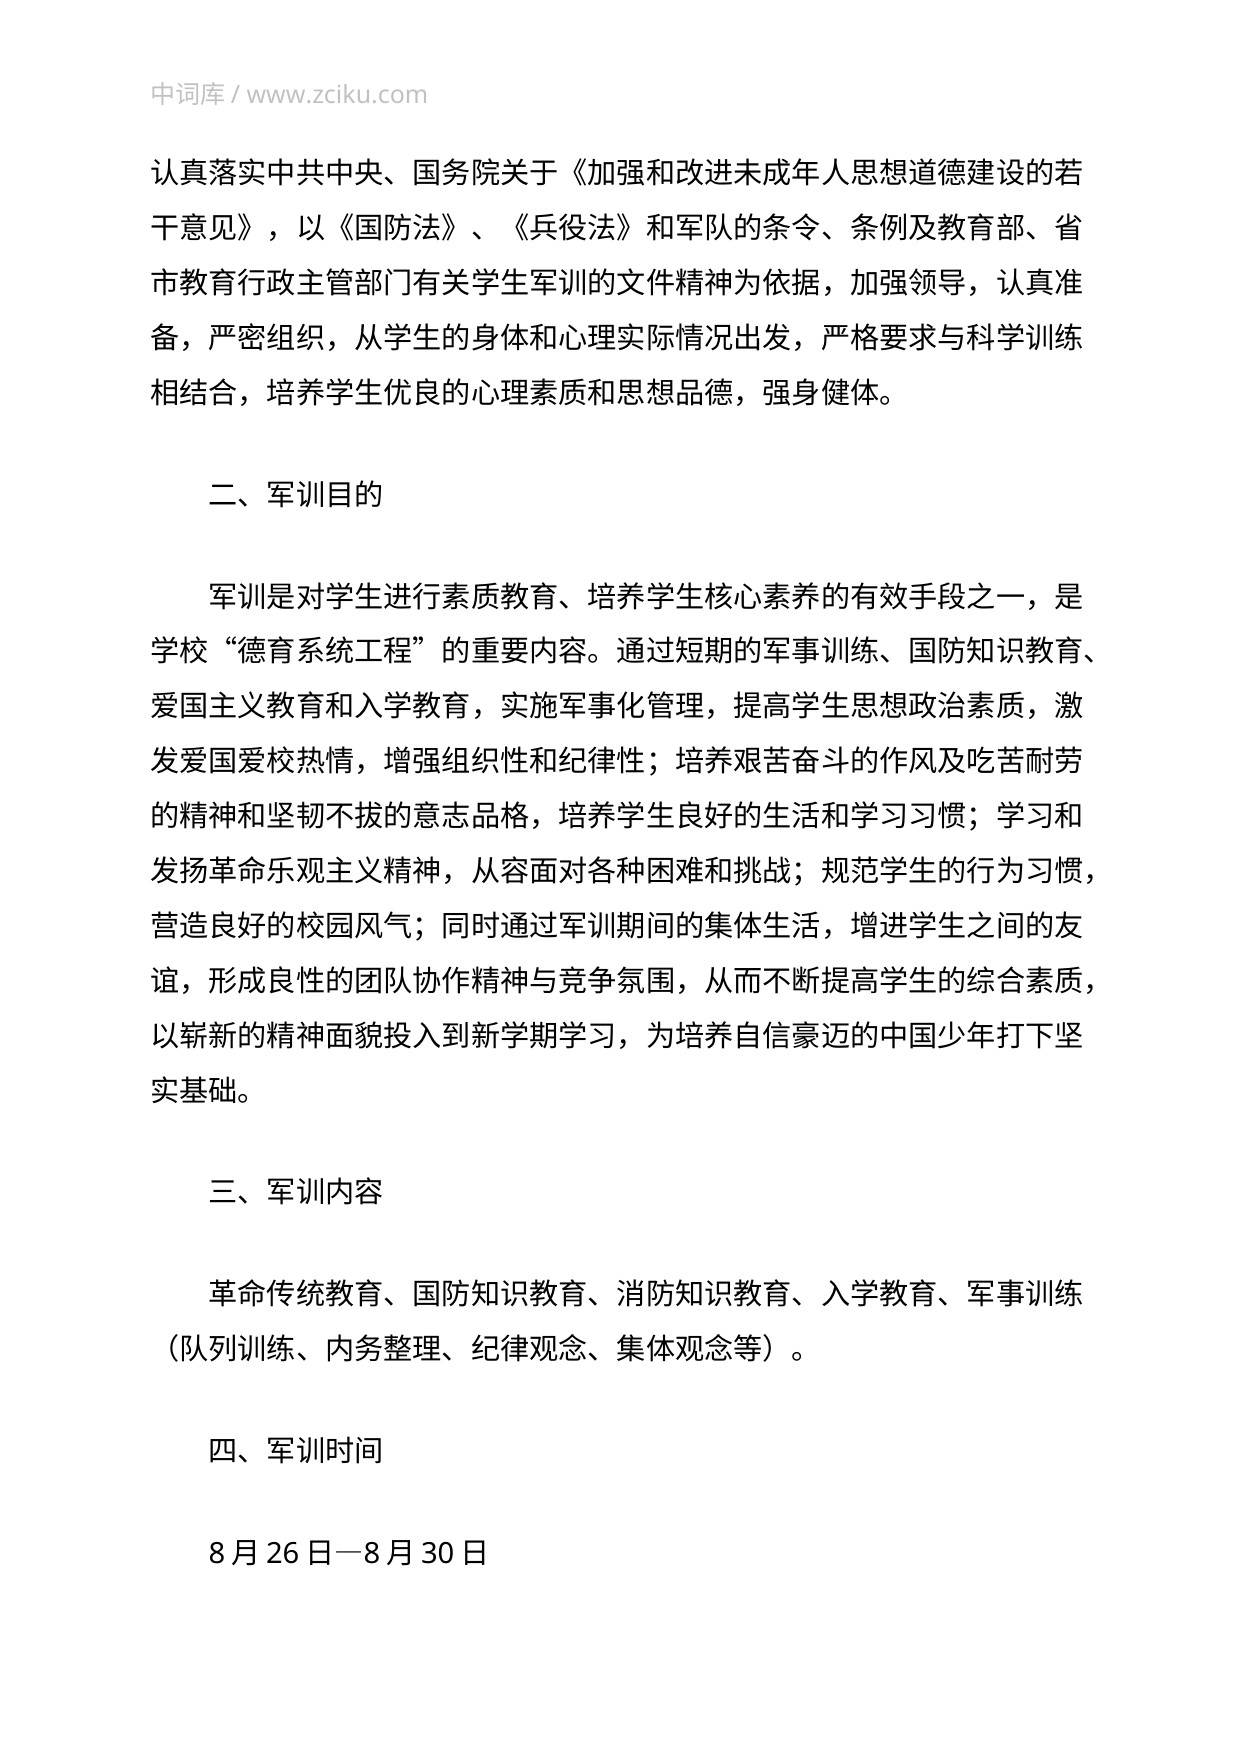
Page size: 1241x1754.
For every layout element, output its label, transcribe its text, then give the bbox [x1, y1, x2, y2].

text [150, 150, 1090, 412]
text 三、军训内容 [150, 1169, 1090, 1211]
text 四、军训时间 [150, 1427, 1090, 1470]
text 二、军训目的 [150, 471, 1090, 514]
text 8月26日—8月30日 [150, 1529, 1090, 1572]
text 革命传统教育、国防知识教育、消防知识教育、入学教育、军事训练（队列训练、内务整理、纪律观念、集体观念等）。 [150, 1271, 1090, 1368]
text 军训是对学生进行素质教育、培养学生核心素养的有效手段之一，是学校“德育系统工程”的重要内容。通过短期的军事训练、国防知识教育、爱国主义教育和入学教育，实施军事化管理，提高学生思想政治素质，激发爱国爱校热情，增强组织性和纪律性；培养艰苦奋斗的作风及吃苦耐劳的精神和坚韧不拔的意志品格，培养学生良好的生活和学习习惯；学习和发扬革命乐观主义精神，从容面对各种困难和挑战；规范学生的行为习惯，营造良好的校园风气；同时通过军训期间的集体生活，增进学生之间的友谊，形成良性的团队协作精神与竞争氛围，从而不断提高学生的综合素质，以崭新的精神面貌投入到新学期学习，为培养自信豪迈的中国少年打下坚实基础。 [150, 573, 1090, 1109]
